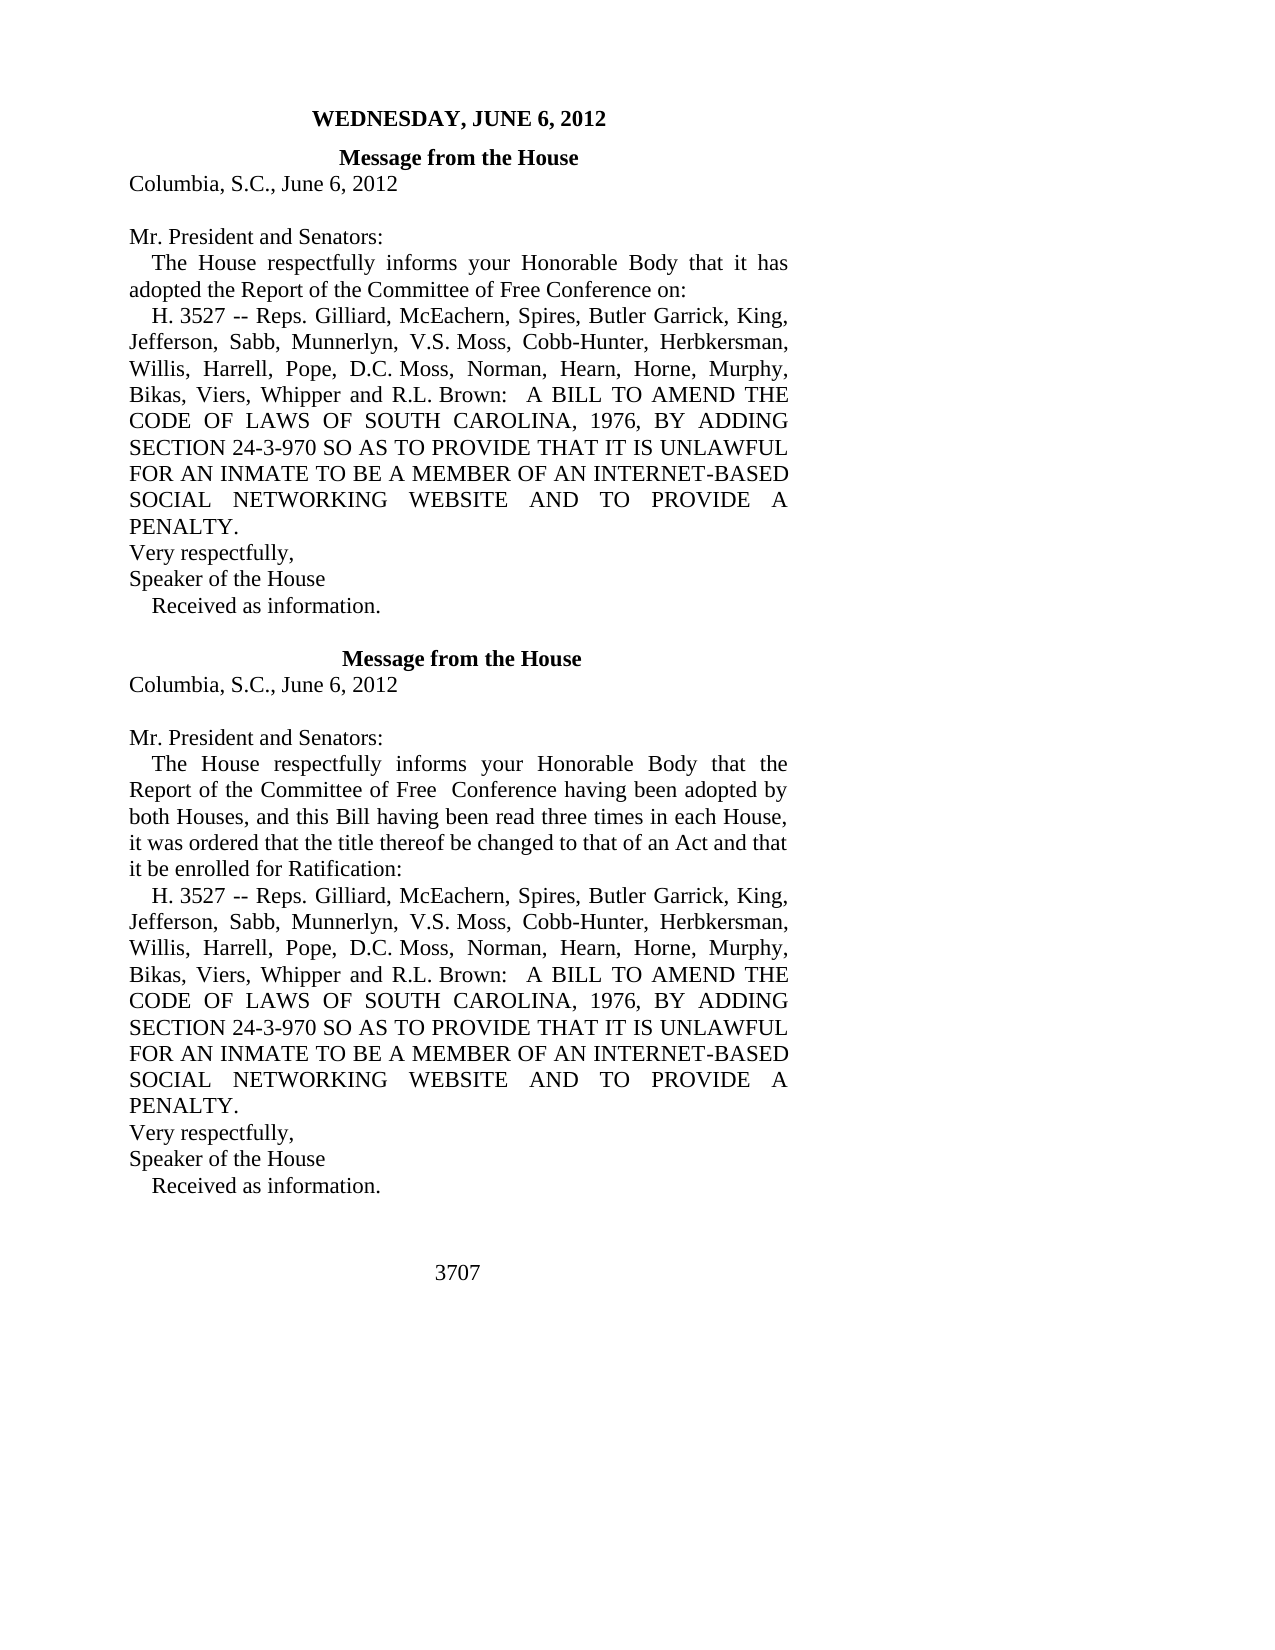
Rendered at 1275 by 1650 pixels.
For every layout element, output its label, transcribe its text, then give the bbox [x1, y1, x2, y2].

text The House respectfully informs your Honorable Body that the Report of the Committee of Free Conference having been adopted by both Houses, and this Bill having been read three times in each House, it was ordered that the title thereof be changed to that of an Act and that it be enrolled for Ratification: [129, 750, 789, 882]
text Received as information. [129, 1172, 789, 1198]
text Mr. President and Senators: [129, 724, 789, 750]
text H. 3527 -- Reps. Gilliard, McEachern, Spires, Butler Garrick, King, Jefferson, Sabb, Munnerlyn, V.S. Moss, Cobb-Hunter, Herbkersman, Willis, Harrell, Pope, D.C. Moss, Norman, Hearn, Horne, Murphy, Bikas, Viers, Whipper and R.L. Brown: A BILL TO AMEND THE CODE OF LAWS OF SOUTH CAROLINA, 1976, BY ADDING SECTION 24-3-970 SO AS TO PROVIDE THAT IT IS UNLAWFUL FOR AN INMATE TO BE A MEMBER OF AN INTERNET-BASED SOCIAL NETWORKING WEBSITE AND TO PROVIDE A PENALTY. [129, 302, 789, 539]
text H. 3527 -- Reps. Gilliard, McEachern, Spires, Butler Garrick, King, Jefferson, Sabb, Munnerlyn, V.S. Moss, Cobb-Hunter, Herbkersman, Willis, Harrell, Pope, D.C. Moss, Norman, Hearn, Horne, Murphy, Bikas, Viers, Whipper and R.L. Brown: A BILL TO AMEND THE CODE OF LAWS OF SOUTH CAROLINA, 1976, BY ADDING SECTION 24-3-970 SO AS TO PROVIDE THAT IT IS UNLAWFUL FOR AN INMATE TO BE A MEMBER OF AN INTERNET-BASED SOCIAL NETWORKING WEBSITE AND TO PROVIDE A PENALTY. [129, 882, 789, 1119]
text Mr. President and Senators: [129, 223, 789, 249]
text Very respectfully, [129, 539, 789, 566]
text Very respectfully, [129, 1119, 789, 1145]
text Message from the House [129, 644, 789, 671]
text Received as information. [129, 592, 789, 618]
text The House respectfully informs your Honorable Body that it has adopted the Report of the Committee of Free Conference on: [129, 249, 789, 302]
text Columbia, S.C., June 6, 2012 [129, 671, 789, 697]
text Columbia, S.C., June 6, 2012 [129, 170, 789, 197]
text Speaker of the House [129, 566, 789, 592]
text Speaker of the House [129, 1145, 789, 1172]
text Message from the House [129, 144, 789, 170]
